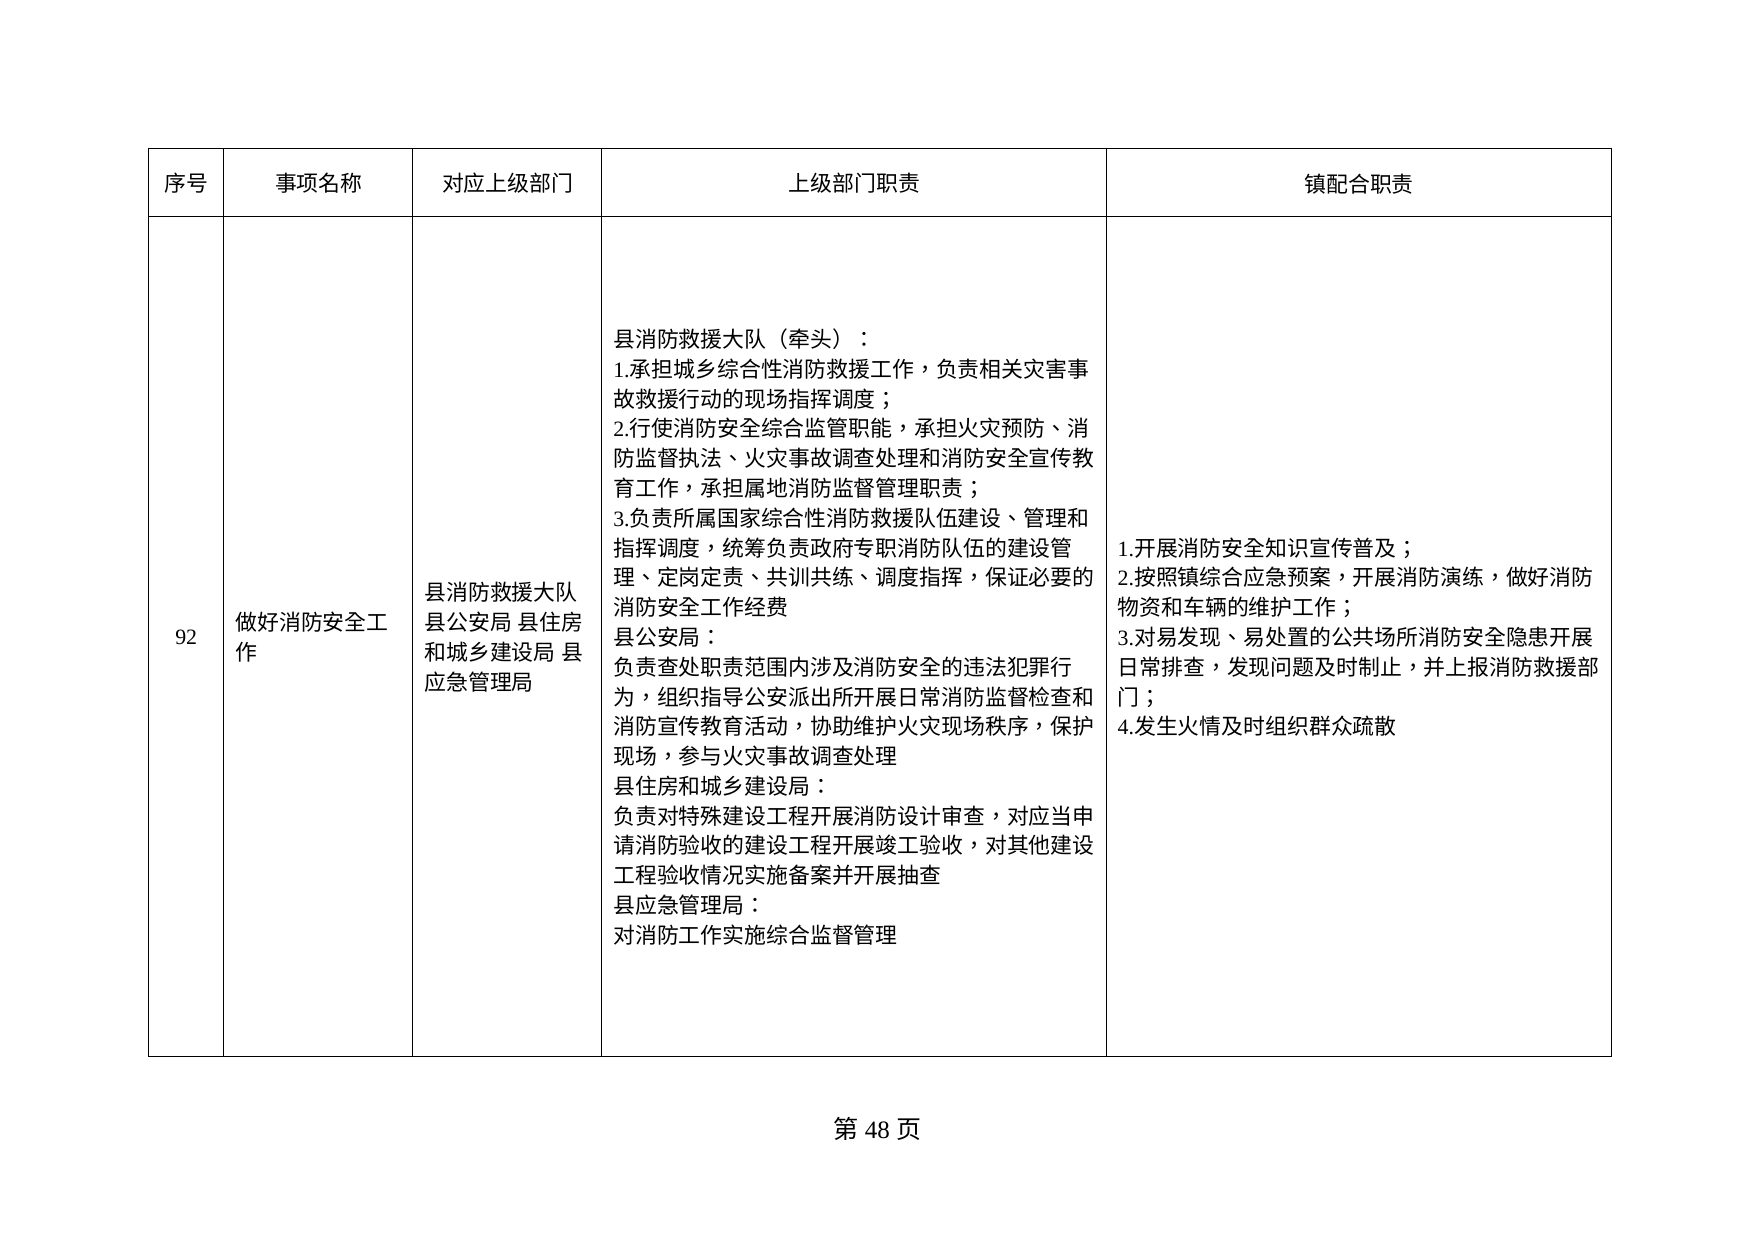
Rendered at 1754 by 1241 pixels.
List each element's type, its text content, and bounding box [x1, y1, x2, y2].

table_header 事项名称 [224, 149, 412, 216]
table_header 序号 [149, 149, 223, 216]
table_cell 县消防救援大队 县公安局 县住房和城乡建设局 县应急管理局 [413, 217, 601, 1056]
table_cell 做好消防安全工作 [224, 217, 412, 1056]
table_cell 1.开展消防安全知识宣传普及； 2.按照镇综合应急预案，开展消防演练，做好消防物资和车辆的维护工作； 3.对易发现、易处置的公共场所消防安全隐患开展日常排查，发现问题及时制止，并上报消防救援部门； 4.发生火情及时组织群众疏散 [1107, 217, 1611, 1056]
table_header 上级部门职责 [602, 149, 1106, 216]
table_cell 92 [149, 217, 223, 1056]
table_header 对应上级部门 [413, 149, 601, 216]
table_cell 县消防救援大队（牵头）： 1.承担城乡综合性消防救援工作，负责相关灾害事故救援行动的现场指挥调度； 2.行使消防安全综合监管职能，承担火灾预防、消防监督执法、火灾事故调查处理和消防安全宣传教育工作，承担属地消防监督管理职责； 3.负责所属国家综合性消防救援队伍建设、管理和指挥调度，统筹负责政府专职消防队伍的建设管理、定岗定责、共训共练、调度指挥，保证必要的消防安全工作经费 县公安局： 负责查处职责范围内涉及消防安全的违法犯罪行为，组织指导公安派出所开展日常消防监督检查和消防宣传教育活动，协助维护火灾现场秩序，保护现场，参与火灾事故调查处理 县住房和城乡建设局： 负责对特殊建设工程开展消防设计审查，对应当申请消防验收的建设工程开展竣工验收，对其他建设工程验收情况实施备案并开展抽查 县应急管理局： 对消防工作实施综合监督管理 [602, 217, 1106, 1056]
table_header 镇配合职责 [1107, 149, 1611, 216]
